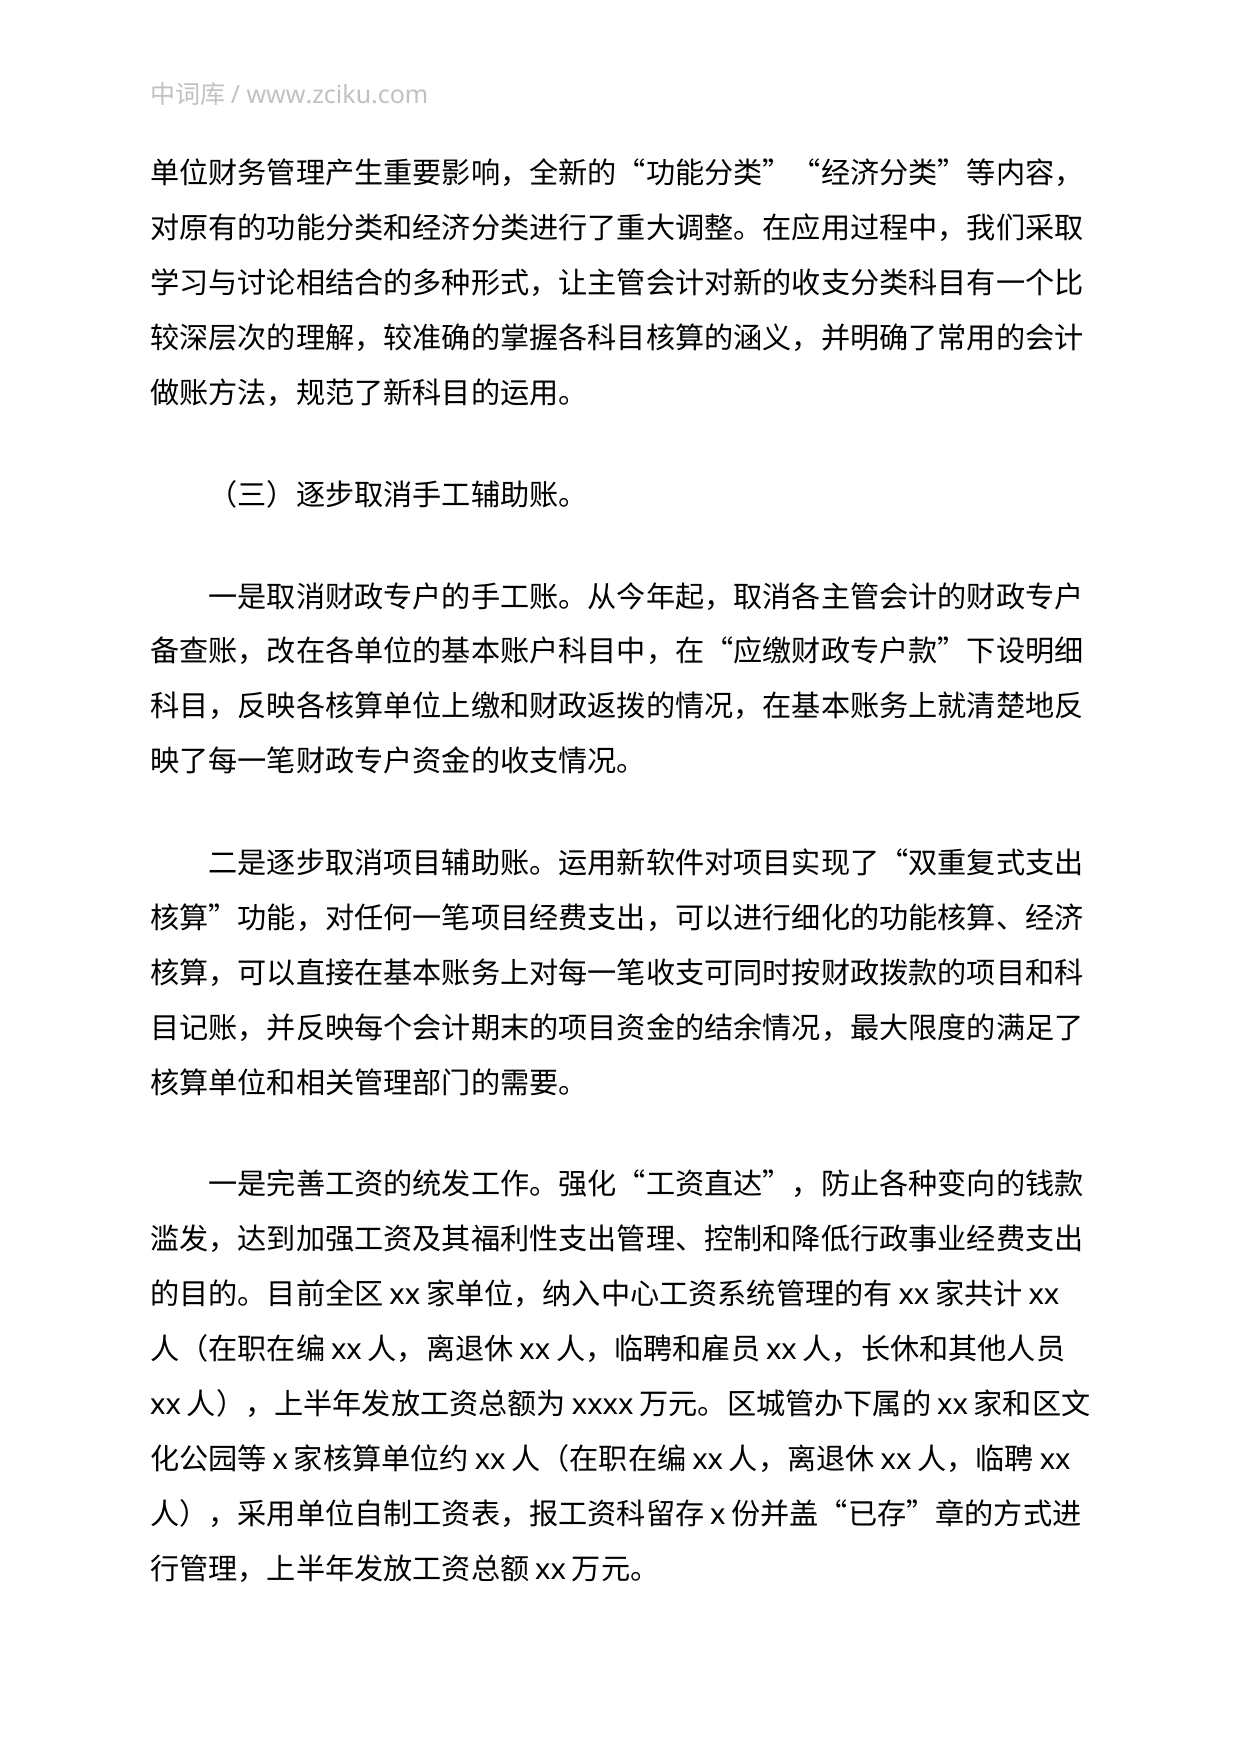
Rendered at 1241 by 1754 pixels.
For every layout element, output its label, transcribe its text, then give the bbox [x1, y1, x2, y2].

text 一是完善工资的统发工作。强化“工资直达”，防止各种变向的钱款滥发，达到加强工资及其福利性支出管理、控制和降低行政事业经费支出的目的。目前全区xx家单位，纳入中心工资系统管理的有xx家共计xx人（在职在编xx人，离退休xx人，临聘和雇员xx人，长休和其他人员xx人），上半年发放工资总额为xxxx万元。区城管办下属的xx家和区文化公园等x家核算单位约xx人（在职在编xx人，离退休xx人，临聘xx人），采用单位自制工资表，报工资科留存x份并盖“已存”章的方式进行管理，上半年发放工资总额xx万元。 [150, 1161, 1090, 1588]
text 一是取消财政专户的手工账。从今年起，取消各主管会计的财政专户备查账，改在各单位的基本账户科目中，在“应缴财政专户款”下设明细科目，反映各核算单位上缴和财政返拨的情况，在基本账务上就清楚地反映了每一笔财政专户资金的收支情况。 [150, 573, 1090, 780]
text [150, 150, 1090, 412]
text 二是逐步取消项目辅助账。运用新软件对项目实现了“双重复式支出核算”功能，对任何一笔项目经费支出，可以进行细化的功能核算、经济核算，可以直接在基本账务上对每一笔收支可同时按财政拨款的项目和科目记账，并反映每个会计期末的项目资金的结余情况，最大限度的满足了核算单位和相关管理部门的需要。 [150, 839, 1090, 1101]
text （三）逐步取消手工辅助账。 [150, 471, 1090, 514]
